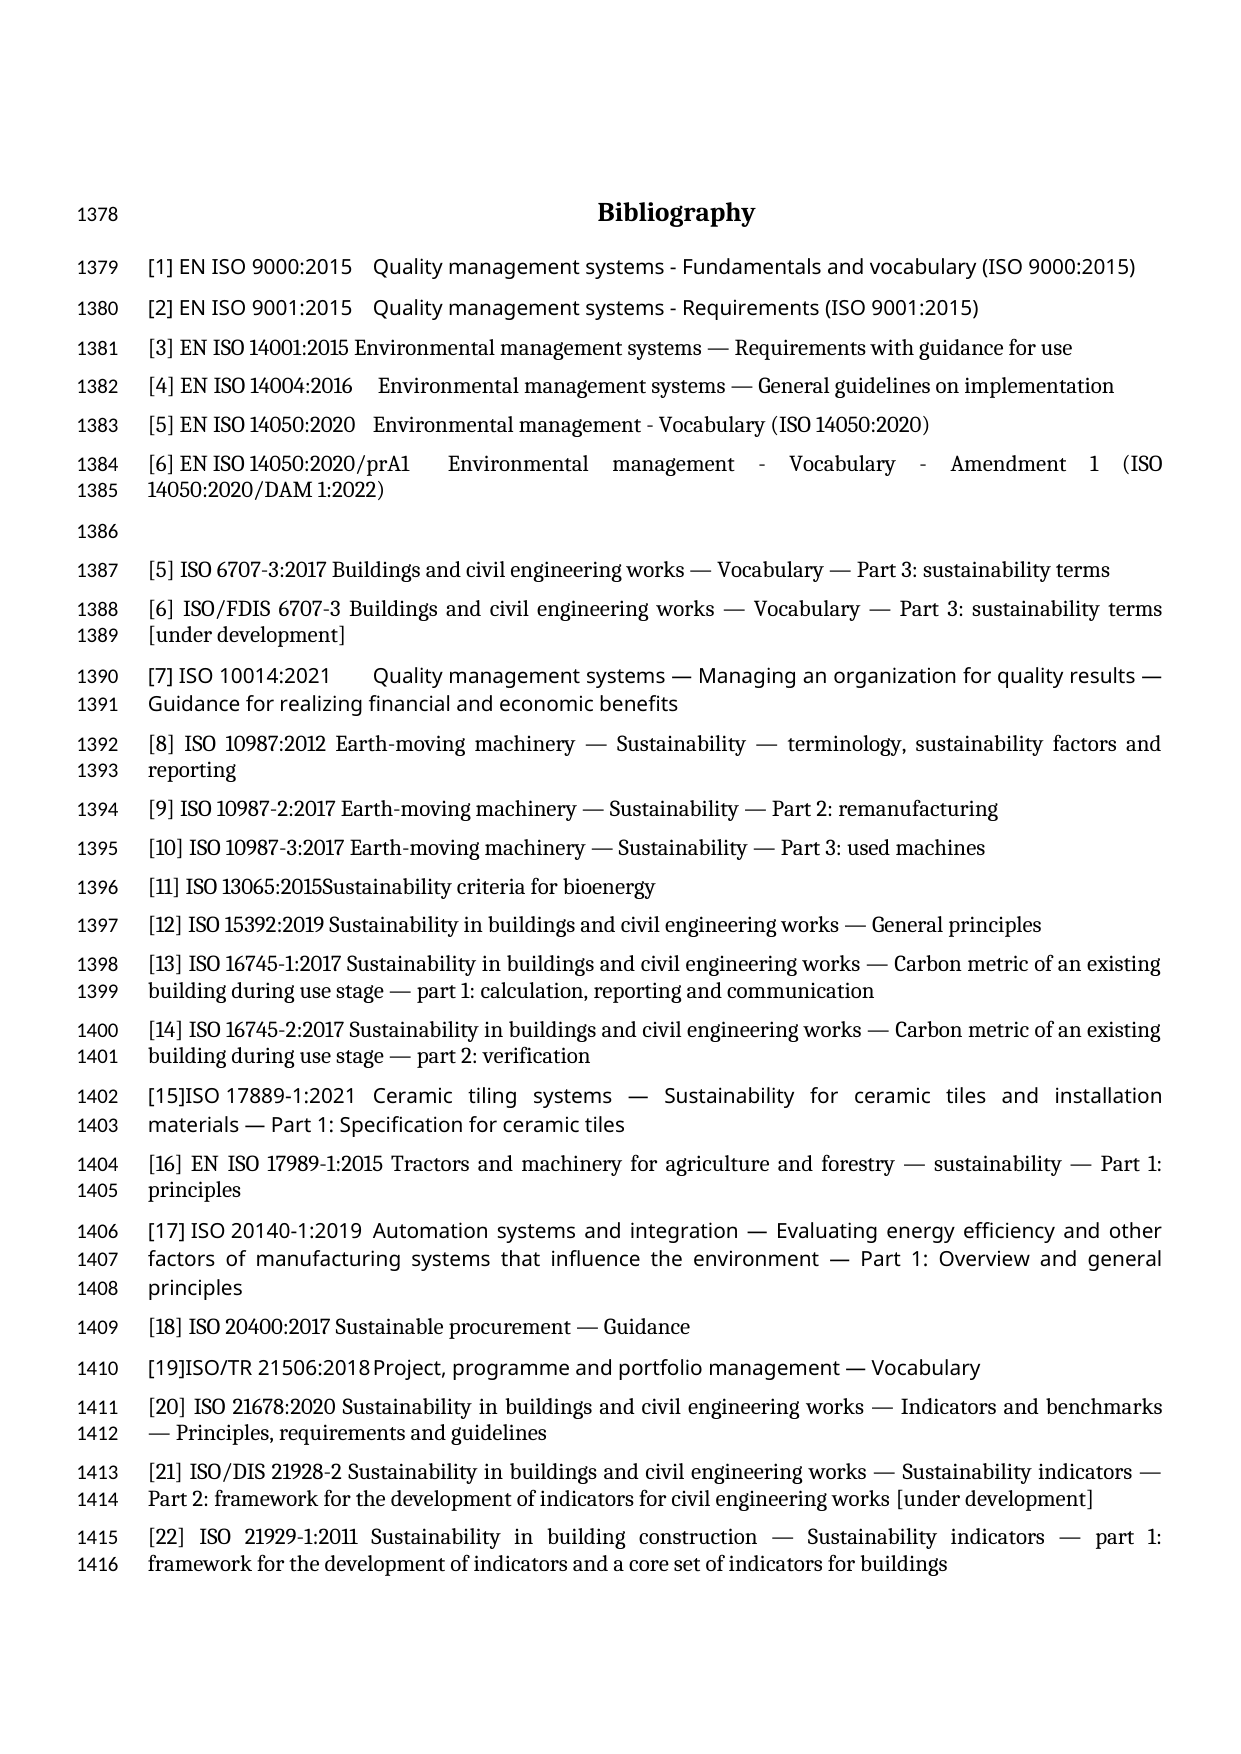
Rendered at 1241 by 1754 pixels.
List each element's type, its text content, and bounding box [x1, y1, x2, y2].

text [3] EN ISO 14001:2015 Environmental management systems — Requirements with guidance for use [148, 334, 1163, 361]
text [13] ISO 16745-1:2017 Sustainability in buildings and civil engineering works — Carbon metric of an existing building during use stage — part 1: calculation, reporting and communication [148, 951, 1163, 1004]
text [1] EN ISO 9000:2015 Quality management systems - Fundamentals and vocabulary (ISO 9000:2015) [148, 252, 1163, 281]
text [8] ISO 10987:2012 Earth-moving machinery — Sustainability — terminology, sustainability factors and reporting [148, 731, 1163, 783]
text [7] ISO 10014:2021 Quality management systems — Managing an organization for quality results — Guidance for realizing financial and economic benefits [148, 661, 1163, 718]
text [4] EN ISO 14004:2016 Environmental management systems — General guidelines on implementation [148, 373, 1163, 399]
text [5] EN ISO 14050:2020 Environmental management - Vocabulary (ISO 14050:2020) [148, 412, 1163, 438]
text [21] ISO/DIS 21928-2 Sustainability in buildings and civil engineering works — Sustainability indicators — Part 2: framework for the development of indicators for civil engineering works [under development] [148, 1459, 1163, 1512]
text [11] ISO 13065:2015Sustainability criteria for bioenergy [148, 873, 1163, 900]
text [22] ISO 21929-1:2011 Sustainability in building construction — Sustainability indicators — part 1: framework for the development of indicators and a core set of indicators for buildings [148, 1524, 1163, 1577]
subtitle Bibliography [190, 199, 1163, 227]
text [16] EN ISO 17989-1:2015 Tractors and machinery for agriculture and forestry — sustainability — Part 1: principles [148, 1151, 1163, 1204]
text [14] ISO 16745-2:2017 Sustainability in buildings and civil engineering works — Carbon metric of an existing building during use stage — part 2: verification [148, 1016, 1163, 1069]
text [6] EN ISO 14050:2020/prA1 Environmental management - Vocabulary - Amendment 1 (ISO 14050:2020/DAM 1:2022) [148, 451, 1163, 504]
text [19]ISO/TR 21506:2018 Project, programme and portfolio management — Vocabulary [148, 1353, 1163, 1381]
text [12] ISO 15392:2019 Sustainability in buildings and civil engineering works — General principles [148, 912, 1163, 939]
text [15]ISO 17889-1:2021 Ceramic tiling systems — Sustainability for ceramic tiles and installation materials — Part 1: Specification for ceramic tiles [148, 1082, 1163, 1138]
text [9] ISO 10987-2:2017 Earth-moving machinery — Sustainability — Part 2: remanufacturing [148, 796, 1163, 822]
text [20] ISO 21678:2020 Sustainability in buildings and civil engineering works — Indicators and benchmarks — Principles, requirements and guidelines [148, 1394, 1163, 1446]
text [6] ISO/FDIS 6707-3 Buildings and civil engineering works — Vocabulary — Part 3: sustainability terms [under development] [148, 596, 1163, 649]
text [17] ISO 20140-1:2019 Automation systems and integration — Evaluating energy efficiency and other factors of manufacturing systems that influence the environment — Part 1: Overview and general principles [148, 1216, 1163, 1301]
text [2] EN ISO 9001:2015 Quality management systems - Requirements (ISO 9001:2015) [148, 293, 1163, 322]
text [18] ISO 20400:2017 Sustainable procurement — Guidance [148, 1314, 1163, 1340]
text [5] ISO 6707-3:2017 Buildings and civil engineering works — Vocabulary — Part 3: sustainability terms [148, 557, 1163, 583]
text [10] ISO 10987-3:2017 Earth-moving machinery — Sustainability — Part 3: used machines [148, 834, 1163, 861]
